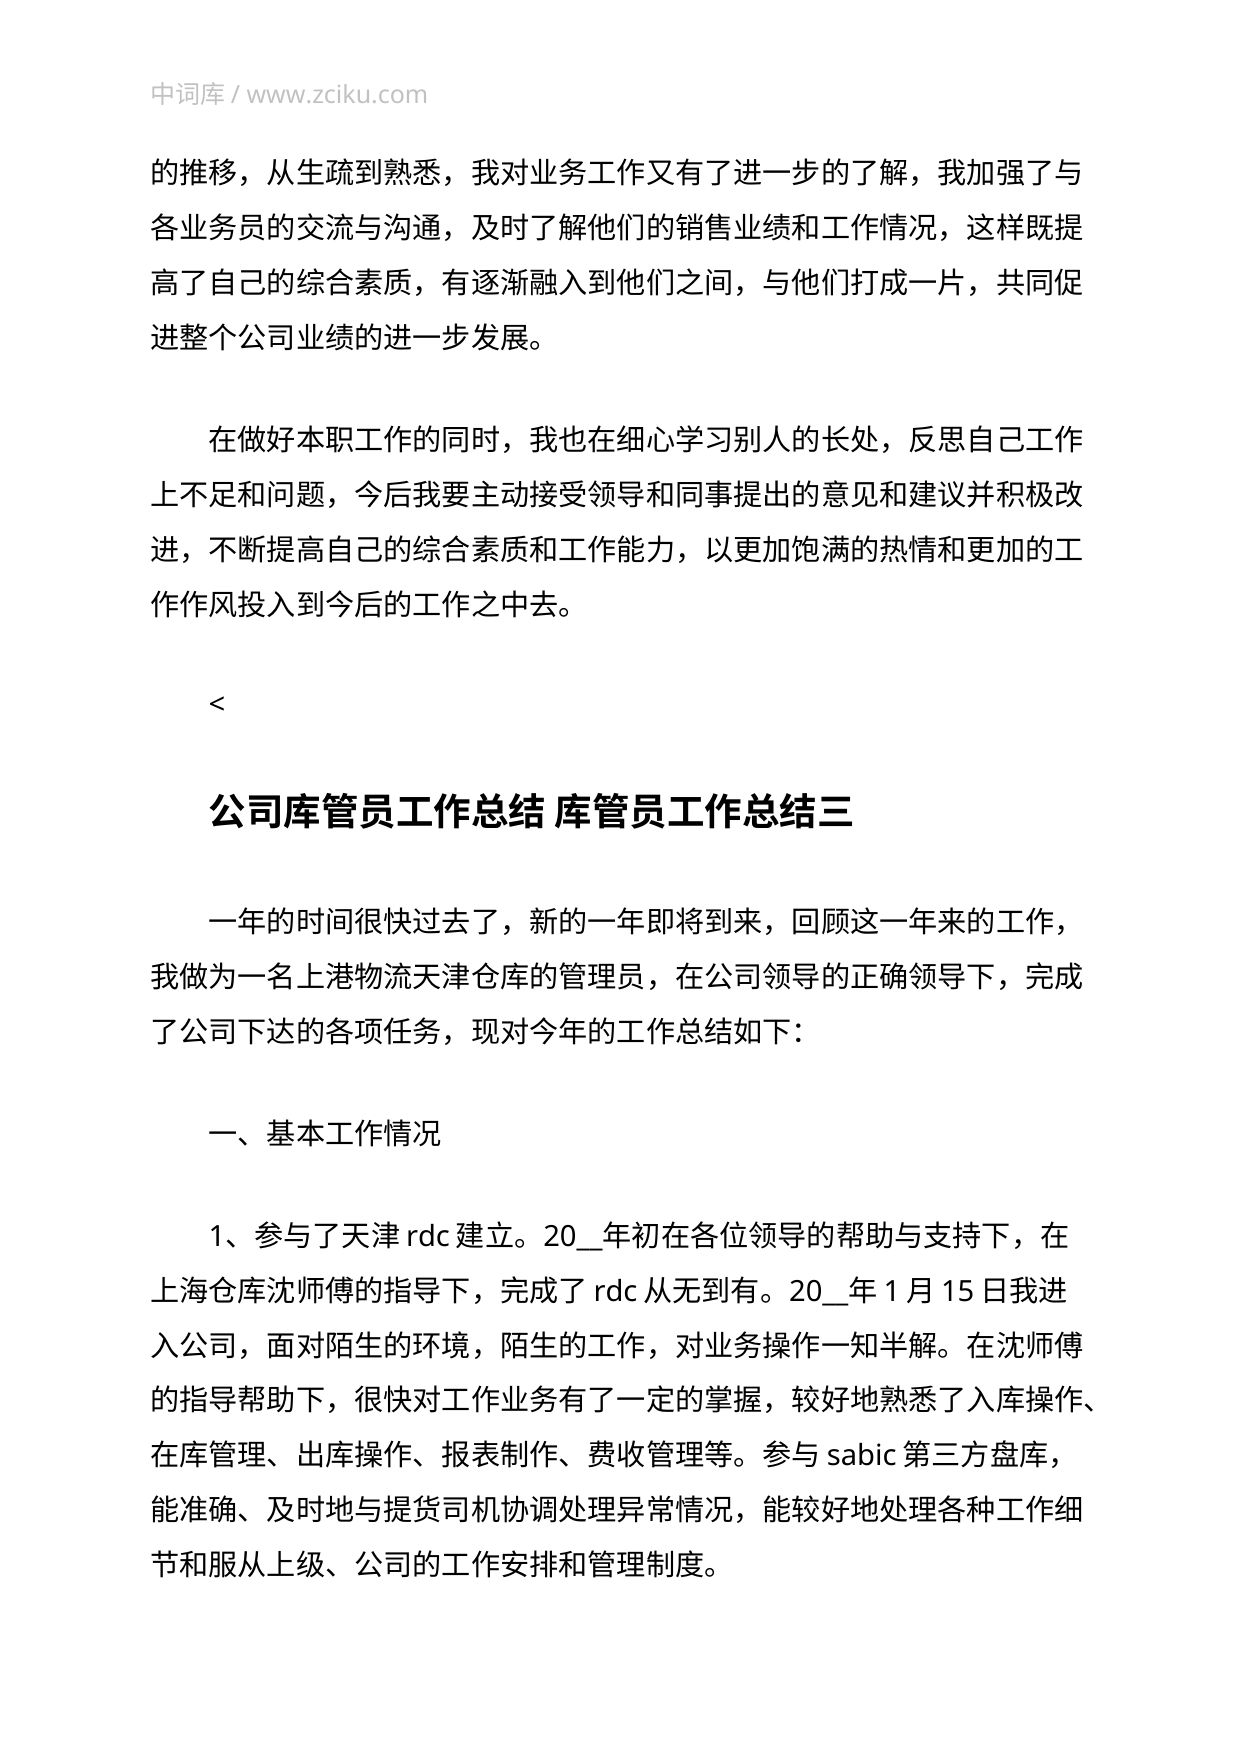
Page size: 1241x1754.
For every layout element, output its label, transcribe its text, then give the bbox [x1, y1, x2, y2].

text 在做好本职工作的同时，我也在细心学习别人的长处，反思自己工作上不足和问题，今后我要主动接受领导和同事提出的意见和建议并积极改进，不断提高自己的综合素质和工作能力，以更加饱满的热情和更加的工作作风投入到今后的工作之中去。 [150, 416, 1090, 623]
text 一、基本工作情况 [150, 1110, 1090, 1153]
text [150, 150, 1090, 357]
text < [150, 683, 1090, 723]
text 1、参与了天津rdc建立。20__年初在各位领导的帮助与支持下，在上海仓库沈师傅的指导下，完成了rdc从无到有。20__年1月15日我进入公司，面对陌生的环境，陌生的工作，对业务操作一知半解。在沈师傅的指导帮助下，很快对工作业务有了一定的掌握，较好地熟悉了入库操作、在库管理、出库操作、报表制作、费收管理等。参与sabic第三方盘库，能准确、及时地与提货司机协调处理异常情况，能较好地处理各种工作细节和服从上级、公司的工作安排和管理制度。 [150, 1212, 1090, 1584]
text 公司库管员工作总结 库管员工作总结三 [150, 781, 1090, 836]
text 一年的时间很快过去了，新的一年即将到来，回顾这一年来的工作，我做为一名上港物流天津仓库的管理员，在公司领导的正确领导下，完成了公司下达的各项任务，现对今年的工作总结如下： [150, 899, 1090, 1051]
